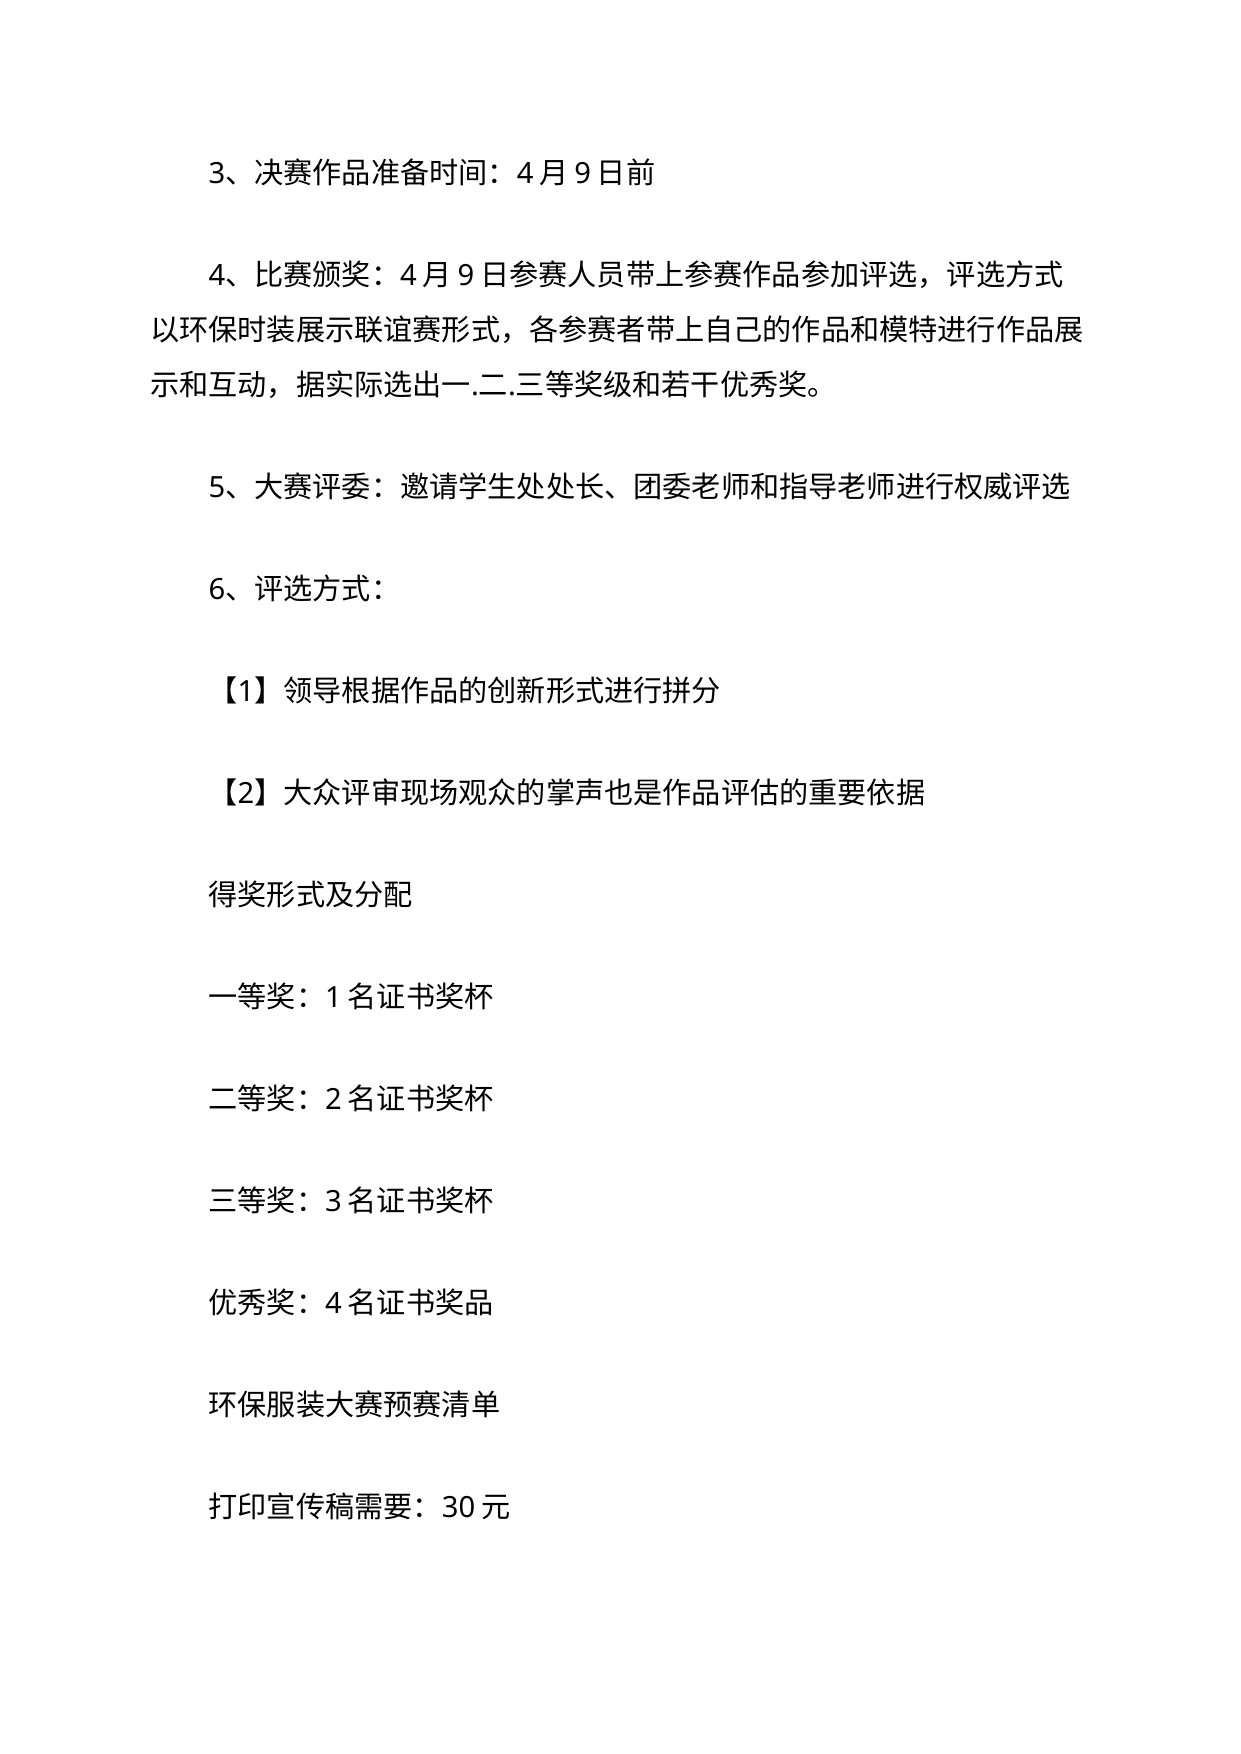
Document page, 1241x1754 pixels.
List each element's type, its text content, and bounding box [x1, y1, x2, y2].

text 6、评选方式： [150, 566, 1090, 608]
text 环保服装大赛预赛清单 [150, 1381, 1090, 1424]
text 得奖形式及分配 [150, 872, 1090, 914]
text 二等奖：2名证书奖杯 [150, 1076, 1090, 1118]
text 三等奖：3名证书奖杯 [150, 1177, 1090, 1220]
text 4、比赛颁奖：4月9日参赛人员带上参赛作品参加评选，评选方式以环保时装展示联谊赛形式，各参赛者带上自己的作品和模特进行作品展示和互动，据实际选出一.二.三等奖级和若干优秀奖。 [150, 252, 1090, 404]
text 一等奖：1名证书奖杯 [150, 973, 1090, 1016]
text 【2】大众评审现场观众的掌声也是作品评估的重要依据 [150, 770, 1090, 812]
text 5、大赛评委：邀请学生处处长、团委老师和指导老师进行权威评选 [150, 464, 1090, 506]
text 3、决赛作品准备时间：4月9日前 [150, 150, 1090, 192]
text 打印宣传稿需要：30元 [150, 1483, 1090, 1526]
text 【1】领导根据作品的创新形式进行拼分 [150, 668, 1090, 710]
text 优秀奖：4名证书奖品 [150, 1279, 1090, 1322]
